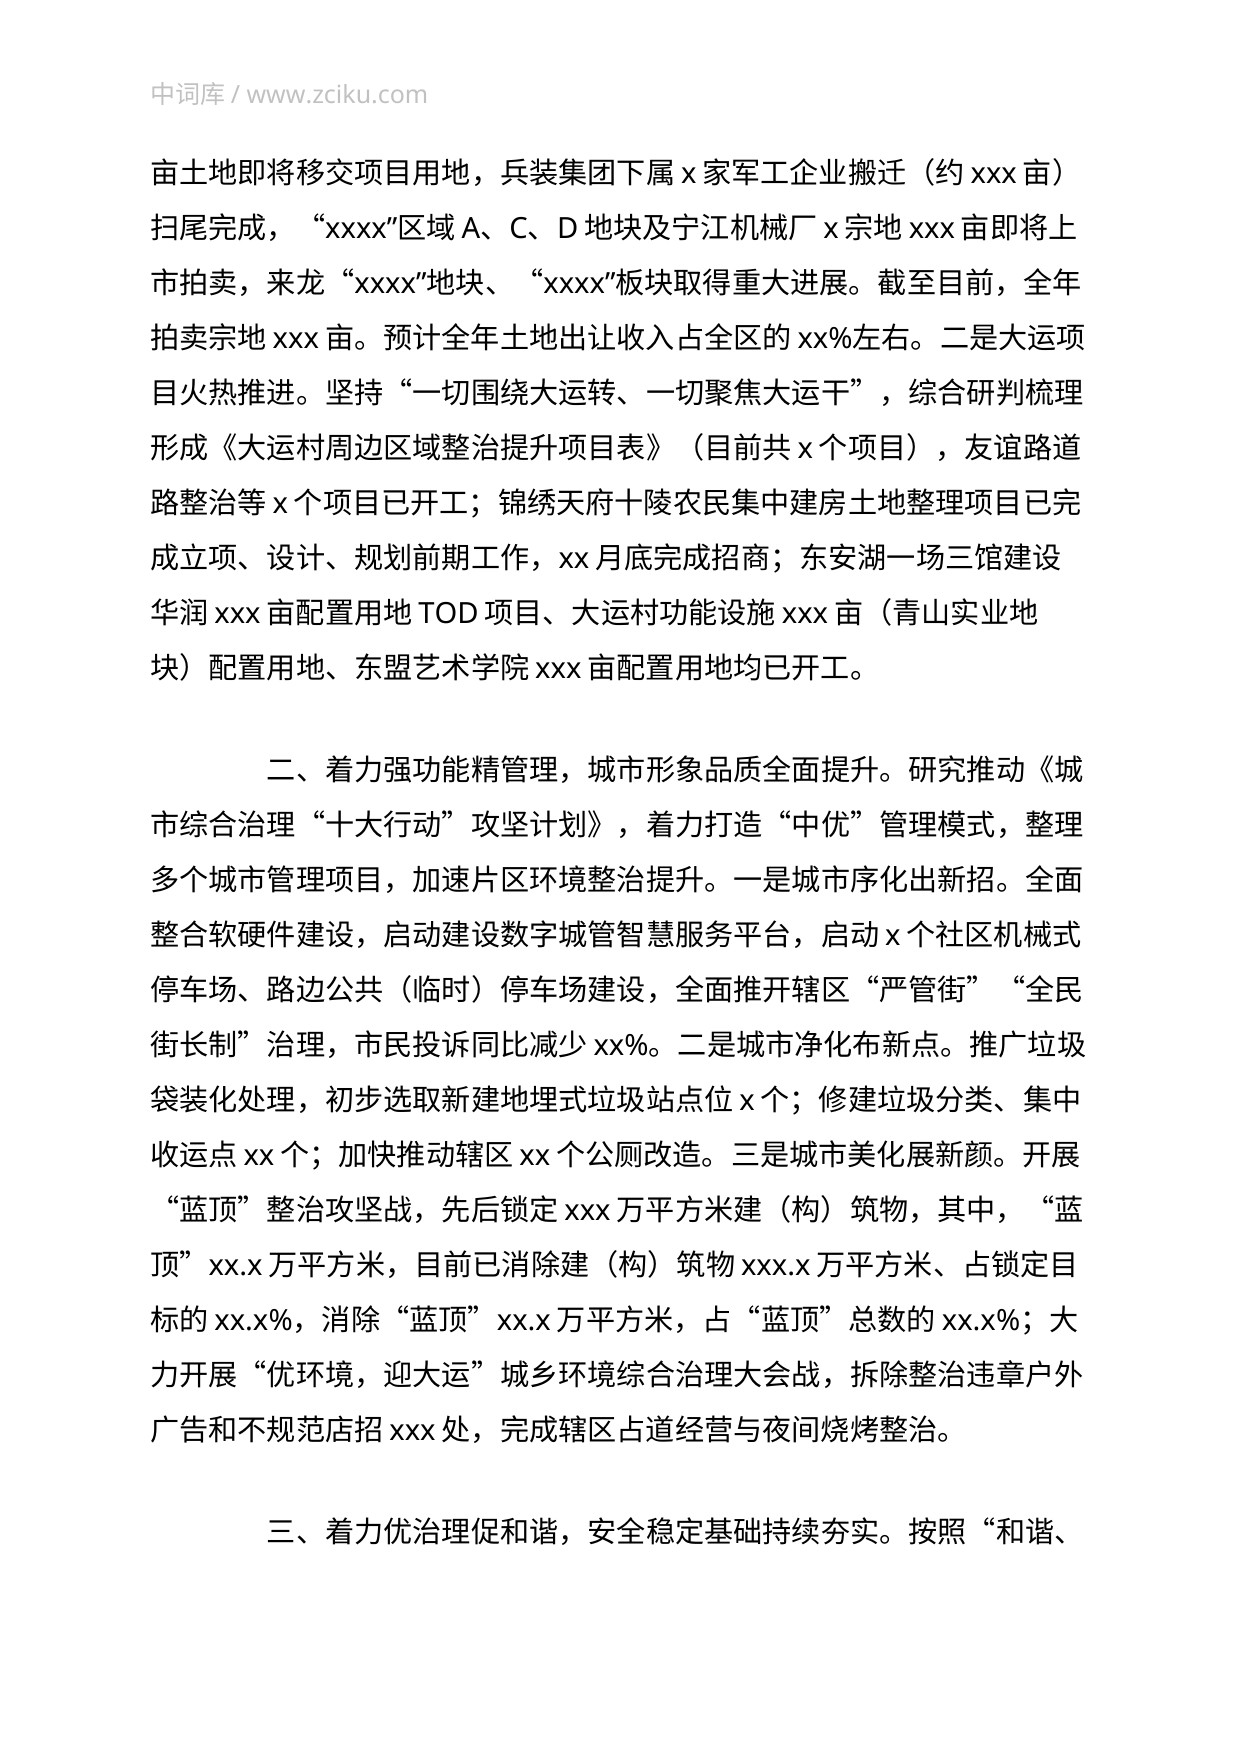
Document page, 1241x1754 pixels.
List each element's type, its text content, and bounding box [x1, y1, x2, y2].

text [150, 1508, 1090, 1551]
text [150, 150, 1090, 687]
text 二、着力强功能精管理，城市形象品质全面提升。研究推动《城市综合治理“十大行动”攻坚计划》，着力打造“中优”管理模式，整理多个城市管理项目，加速片区环境整治提升。一是城市序化出新招。全面整合软硬件建设，启动建设数字城管智慧服务平台，启动x个社区机械式停车场、路边公共（临时）停车场建设，全面推开辖区“严管街”“全民街长制”治理，市民投诉同比减少xx%。二是城市净化布新点。推广垃圾袋装化处理，初步选取新建地埋式垃圾站点位x个；修建垃圾分类、集中收运点xx个；加快推动辖区xx个公厕改造。三是城市美化展新颜。开展“蓝顶”整治攻坚战，先后锁定xxx万平方米建（构）筑物，其中，“蓝顶”xx.x万平方米，目前已消除建（构）筑物xxx.x万平方米、占锁定目标的xx.x%，消除“蓝顶”xx.x万平方米，占“蓝顶”总数的xx.x%；大力开展“优环境，迎大运”城乡环境综合治理大会战，拆除整治违章户外广告和不规范店招xxx处，完成辖区占道经营与夜间烧烤整治。 [150, 747, 1090, 1449]
